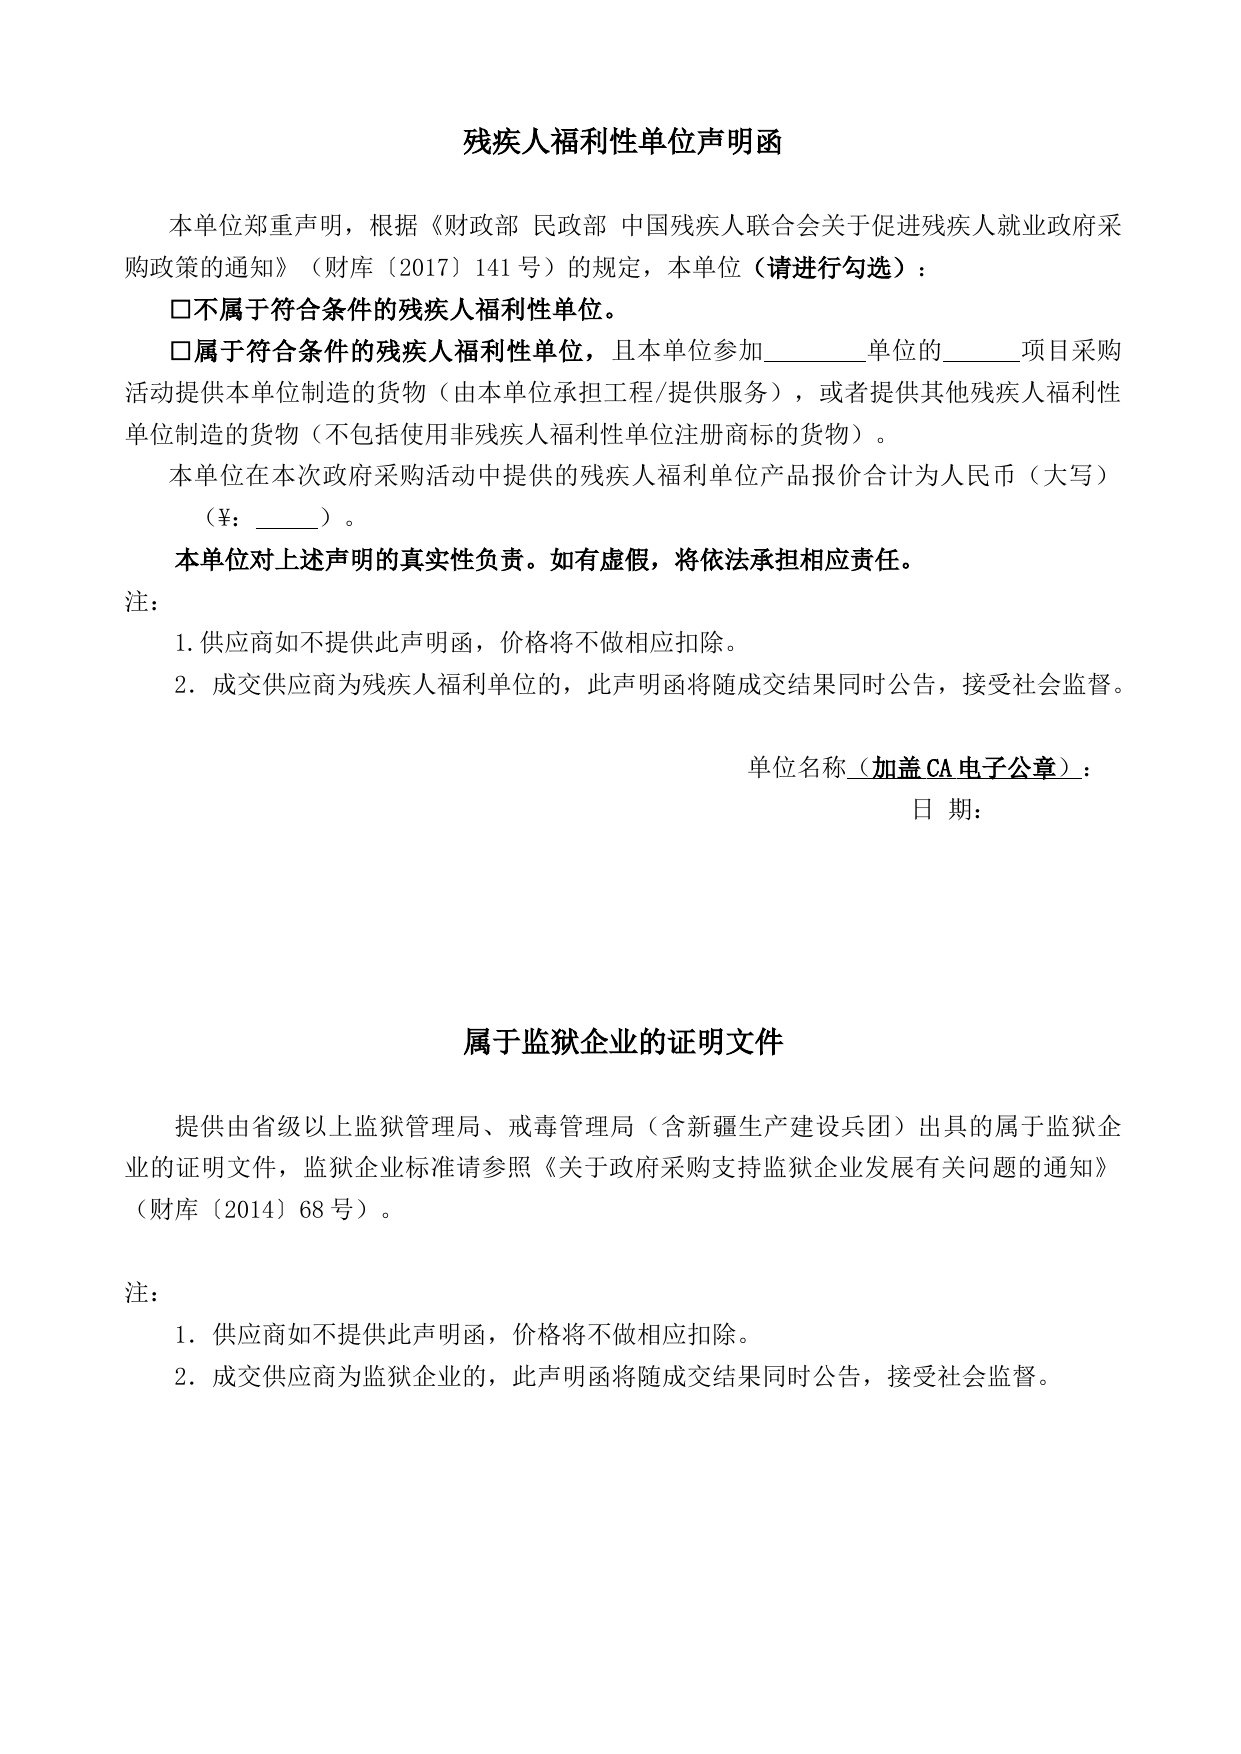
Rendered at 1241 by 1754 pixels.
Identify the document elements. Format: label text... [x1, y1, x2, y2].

text 本单位在本次政府采购活动中提供的残疾人福利单位产品报价合计为人民币（大写） （¥： ）。 [168, 451, 1122, 535]
text 注： [124, 1268, 1122, 1310]
text 提供由省级以上监狱管理局、戒毒管理局（含新疆生产建设兵团）出具的属于监狱企业的证明文件，监狱企业标准请参照《关于政府采购支持监狱企业发展有关问题的通知》（财库〔2014〕68号）。 [124, 1102, 1122, 1227]
text 注： [124, 577, 1122, 618]
text 2．成交供应商为监狱企业的，此声明函将随成交结果同时公告，接受社会监督。 [124, 1352, 1122, 1393]
text 残疾人福利性单位声明函 [124, 118, 1122, 160]
text 1．供应商如不提供此声明函，价格将不做相应扣除。 [124, 1310, 1122, 1352]
text □不属于符合条件的残疾人福利性单位。 [124, 285, 1122, 326]
text 日 期： [124, 785, 997, 827]
text 2．成交供应商为残疾人福利单位的，此声明函将随成交结果同时公告，接受社会监督。 [174, 660, 1122, 702]
text 属于监狱企业的证明文件 [124, 1018, 1122, 1060]
text 1.供应商如不提供此声明函，价格将不做相应扣除。 [174, 618, 1122, 660]
text 单位名称（加盖CA电子公章）： [124, 743, 1106, 785]
text 本单位郑重声明，根据《财政部 民政部 中国残疾人联合会关于促进残疾人就业政府采购政策的通知》（财库〔2017〕141号）的规定，本单位（请进行勾选）： [124, 201, 1122, 285]
text □属于符合条件的残疾人福利性单位，且本单位参加 单位的 项目采购活动提供本单位制造的货物（由本单位承担工程/提供服务），或者提供其他残疾人福利性单位制造的货物（不包括使用非残疾人福利性单位注册商标的货物）。 [124, 326, 1122, 451]
text 本单位对上述声明的真实性负责。如有虚假，将依法承担相应责任。 [124, 535, 1122, 577]
